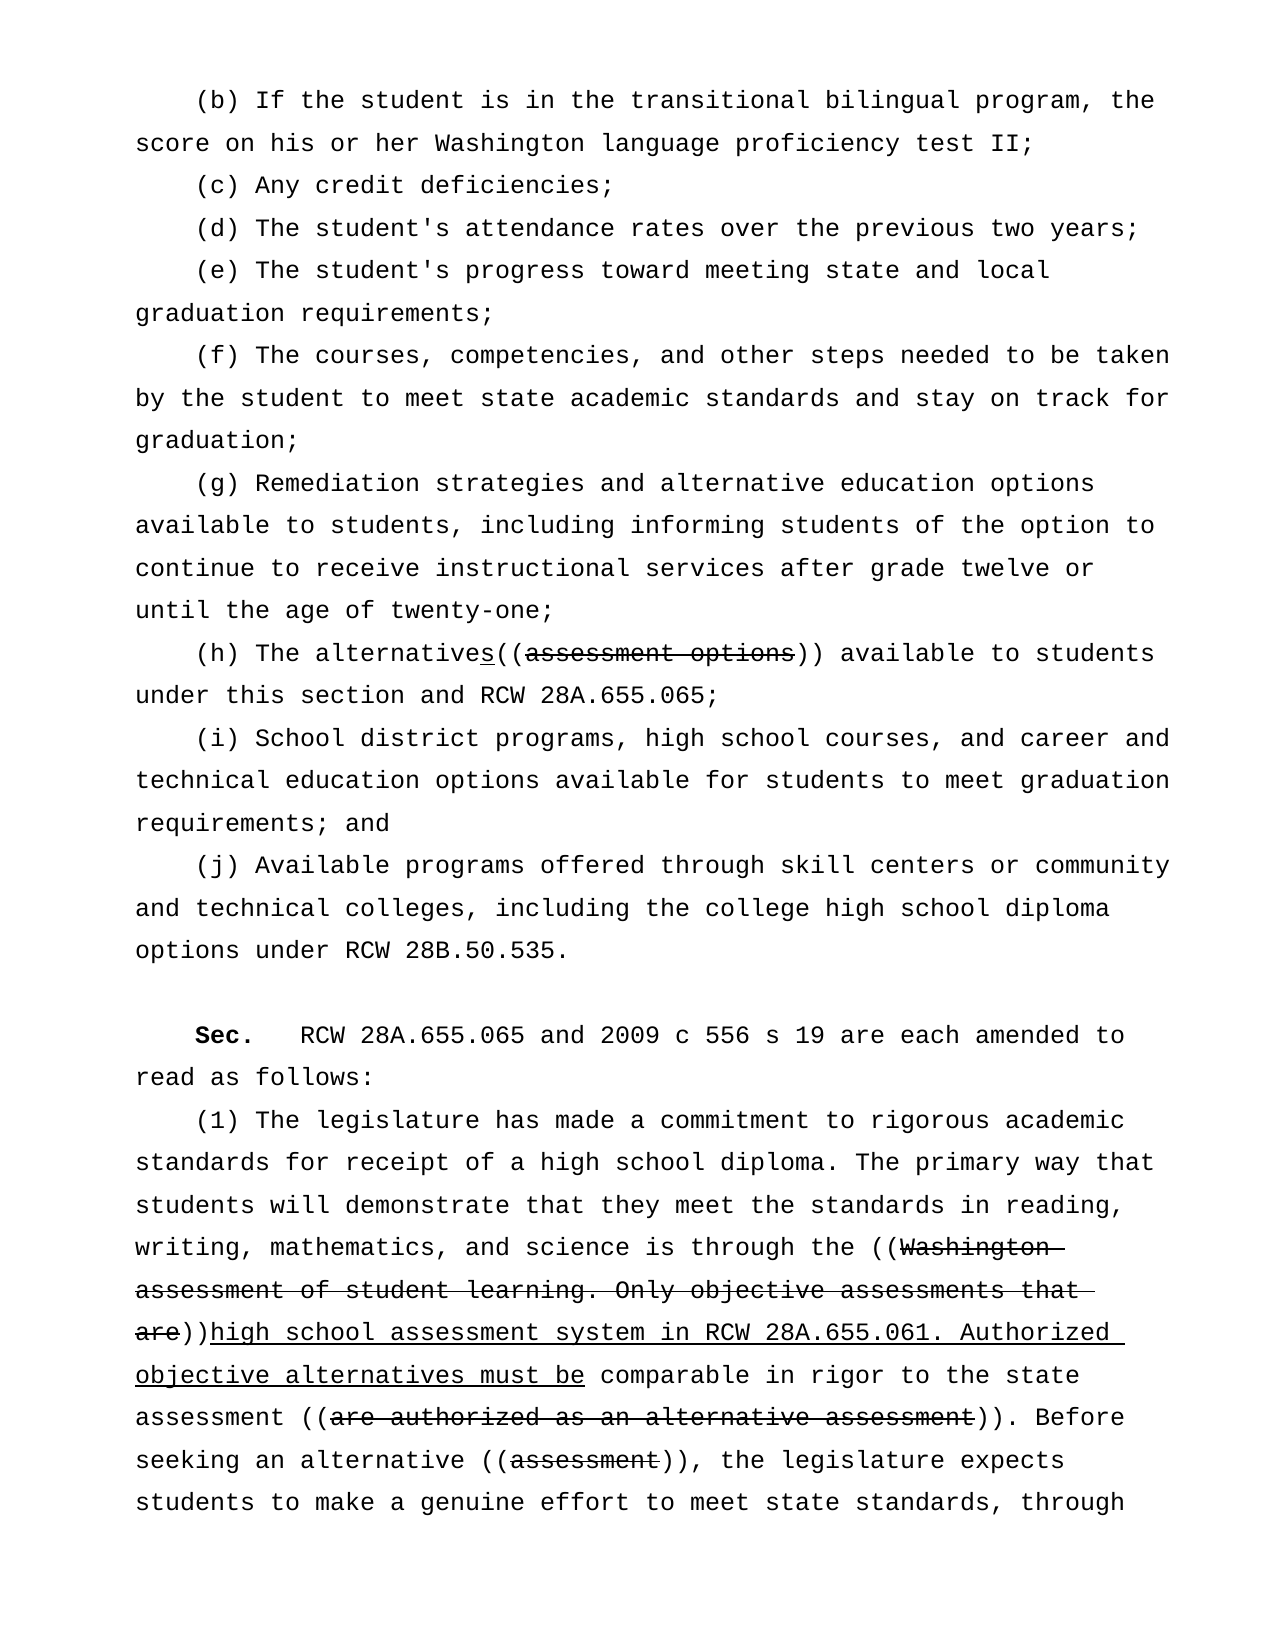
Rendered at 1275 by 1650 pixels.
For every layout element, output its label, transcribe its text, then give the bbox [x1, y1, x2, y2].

text (j) Available programs offered through skill centers or community and technical colleges, including the college high school diploma options under RCW 28B.50.535. [135, 840, 1170, 967]
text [135, 1094, 1170, 1519]
text Sec. RCW 28A.655.065 and 2009 c 556 s 19 are each amended to read as follows: [135, 1009, 1170, 1094]
text (g) Remediation strategies and alternative education options available to students, including informing students of the option to continue to receive instructional services after grade twelve or until the age of twenty-one; [135, 457, 1170, 627]
text (h) The alternatives((assessment options)) available to students under this section and RCW 28A.655.065; [135, 627, 1170, 712]
text (d) The student's attendance rates over the previous two years; [135, 202, 1170, 245]
text (c) Any credit deficiencies; [135, 160, 1170, 202]
text (b) If the student is in the transitional bilingual program, the score on his or her Washington language proficiency test II; [135, 75, 1170, 160]
text (f) The courses, competencies, and other steps needed to be taken by the student to meet state academic standards and stay on track for graduation; [135, 330, 1170, 457]
text (i) School district programs, high school courses, and career and technical education options available for students to meet graduation requirements; and [135, 712, 1170, 840]
text (e) The student's progress toward meeting state and local graduation requirements; [135, 245, 1170, 330]
